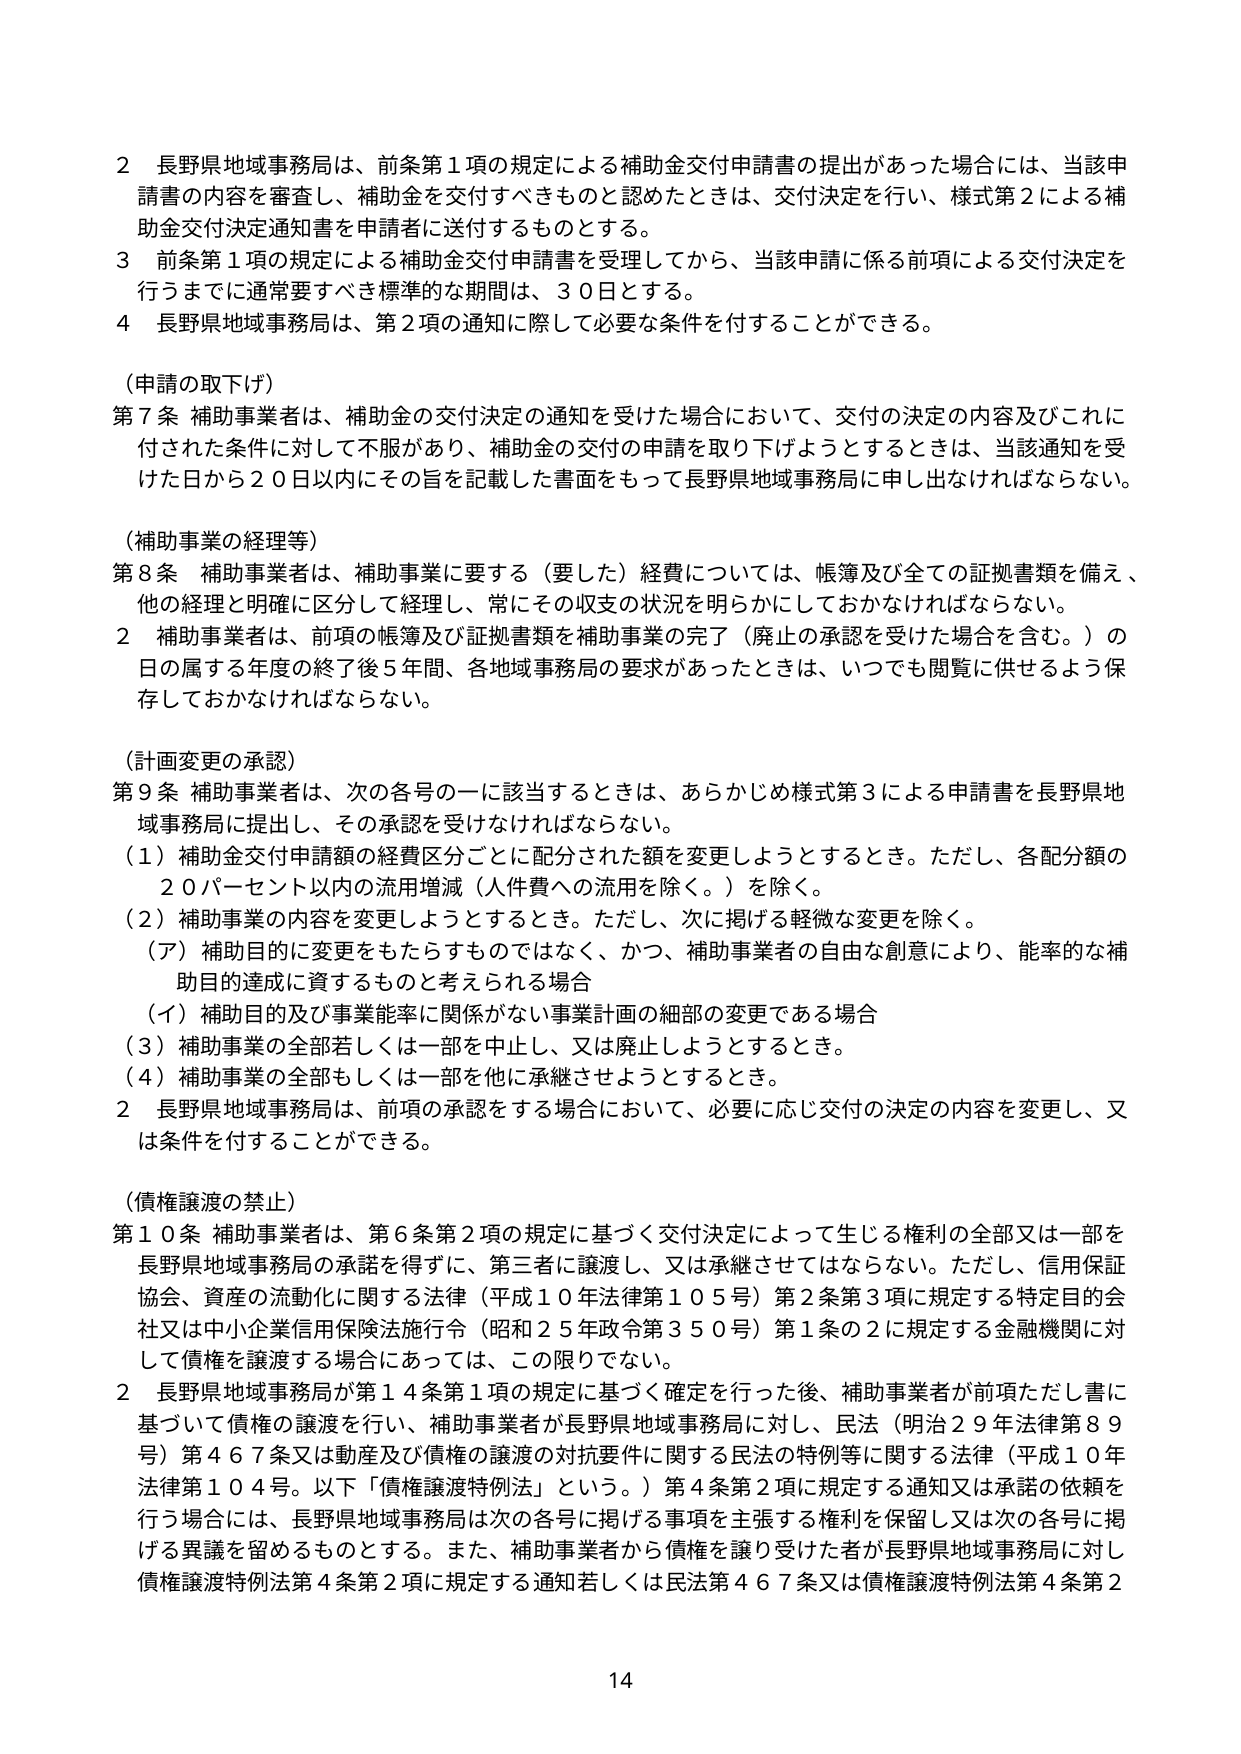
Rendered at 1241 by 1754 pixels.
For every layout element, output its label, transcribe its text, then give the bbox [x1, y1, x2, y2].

text ３ 前条第１項の規定による補助金交付申請書を受理してから、当該申請に係る前項による交付決定を行うまでに通常要すべき標準的な期間は、３０日とする。 [112, 243, 1128, 306]
text 第８条 補助事業者は、補助事業に要する（要した）経費については、帳簿及び全ての証拠書類を備え、他の経理と明確に区分して経理し、常にその収支の状況を明らかにしておかなければならない。 [112, 556, 1128, 619]
text （イ）補助目的及び事業能率に関係がない事業計画の細部の変更である場合 [112, 997, 1128, 1029]
text （計画変更の承認） [112, 744, 1106, 775]
text ２ 長野県地域事務局は、前条第１項の規定による補助金交付申請書の提出があった場合には、当該申請書の内容を審査し、補助金を交付すべきものと認めたときは、交付決定を行い、様式第２による補助金交付決定通知書を申請者に送付するものとする。 [112, 148, 1128, 243]
text （申請の取下げ） [112, 367, 1106, 399]
text 第７条 補助事業者は、補助金の交付決定の通知を受けた場合において、交付の決定の内容及びこれに付された条件に対して不服があり、補助金の交付の申請を取り下げようとするときは、当該通知を受けた日から２０日以内にその旨を記載した書面をもって長野県地域事務局に申し出なければならない。 [112, 399, 1128, 494]
text （債権譲渡の禁止） [112, 1185, 1106, 1217]
text （１）補助金交付申請額の経費区分ごとに配分された額を変更しようとするとき。ただし、各配分額の２０パーセント以内の流用増減（人件費への流用を除く。）を除く。 [112, 839, 1128, 902]
text ４ 長野県地域事務局は、第２項の通知に際して必要な条件を付することができる。 [112, 306, 1128, 338]
text （３）補助事業の全部若しくは一部を中止し、又は廃止しようとするとき。 [111, 1029, 1128, 1060]
text （補助事業の経理等） [112, 524, 1106, 556]
text （４）補助事業の全部もしくは一部を他に承継させようとするとき。 [111, 1060, 1128, 1092]
text 第１０条 補助事業者は、第６条第２項の規定に基づく交付決定によって生じる権利の全部又は一部を長野県地域事務局の承諾を得ずに、第三者に譲渡し、又は承継させてはならない。ただし、信用保証協会、資産の流動化に関する法律（平成１０年法律第１０５号）第２条第３項に規定する特定目的会社又は中小企業信用保険法施行令（昭和２５年政令第３５０号）第１条の２に規定する金融機関に対して債権を譲渡する場合にあっては、この限りでない。 [112, 1217, 1128, 1375]
text 第９条 補助事業者は、次の各号の一に該当するときは、あらかじめ様式第３による申請書を長野県地域事務局に提出し、その承認を受けなければならない。 [112, 775, 1128, 839]
text （２）補助事業の内容を変更しようとするとき。ただし、次に掲げる軽微な変更を除く。 [112, 902, 1128, 934]
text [112, 1375, 1128, 1597]
text ２ 長野県地域事務局は、前項の承認をする場合において、必要に応じ交付の決定の内容を変更し、又は条件を付することができる。 [112, 1092, 1128, 1155]
text （ア）補助目的に変更をもたらすものではなく、かつ、補助事業者の自由な創意により、能率的な補助目的達成に資するものと考えられる場合 [112, 934, 1128, 997]
text ２ 補助事業者は、前項の帳簿及び証拠書類を補助事業の完了（廃止の承認を受けた場合を含む。）の日の属する年度の終了後５年間、各地域事務局の要求があったときは、いつでも閲覧に供せるよう保存しておかなければならない。 [112, 619, 1128, 714]
